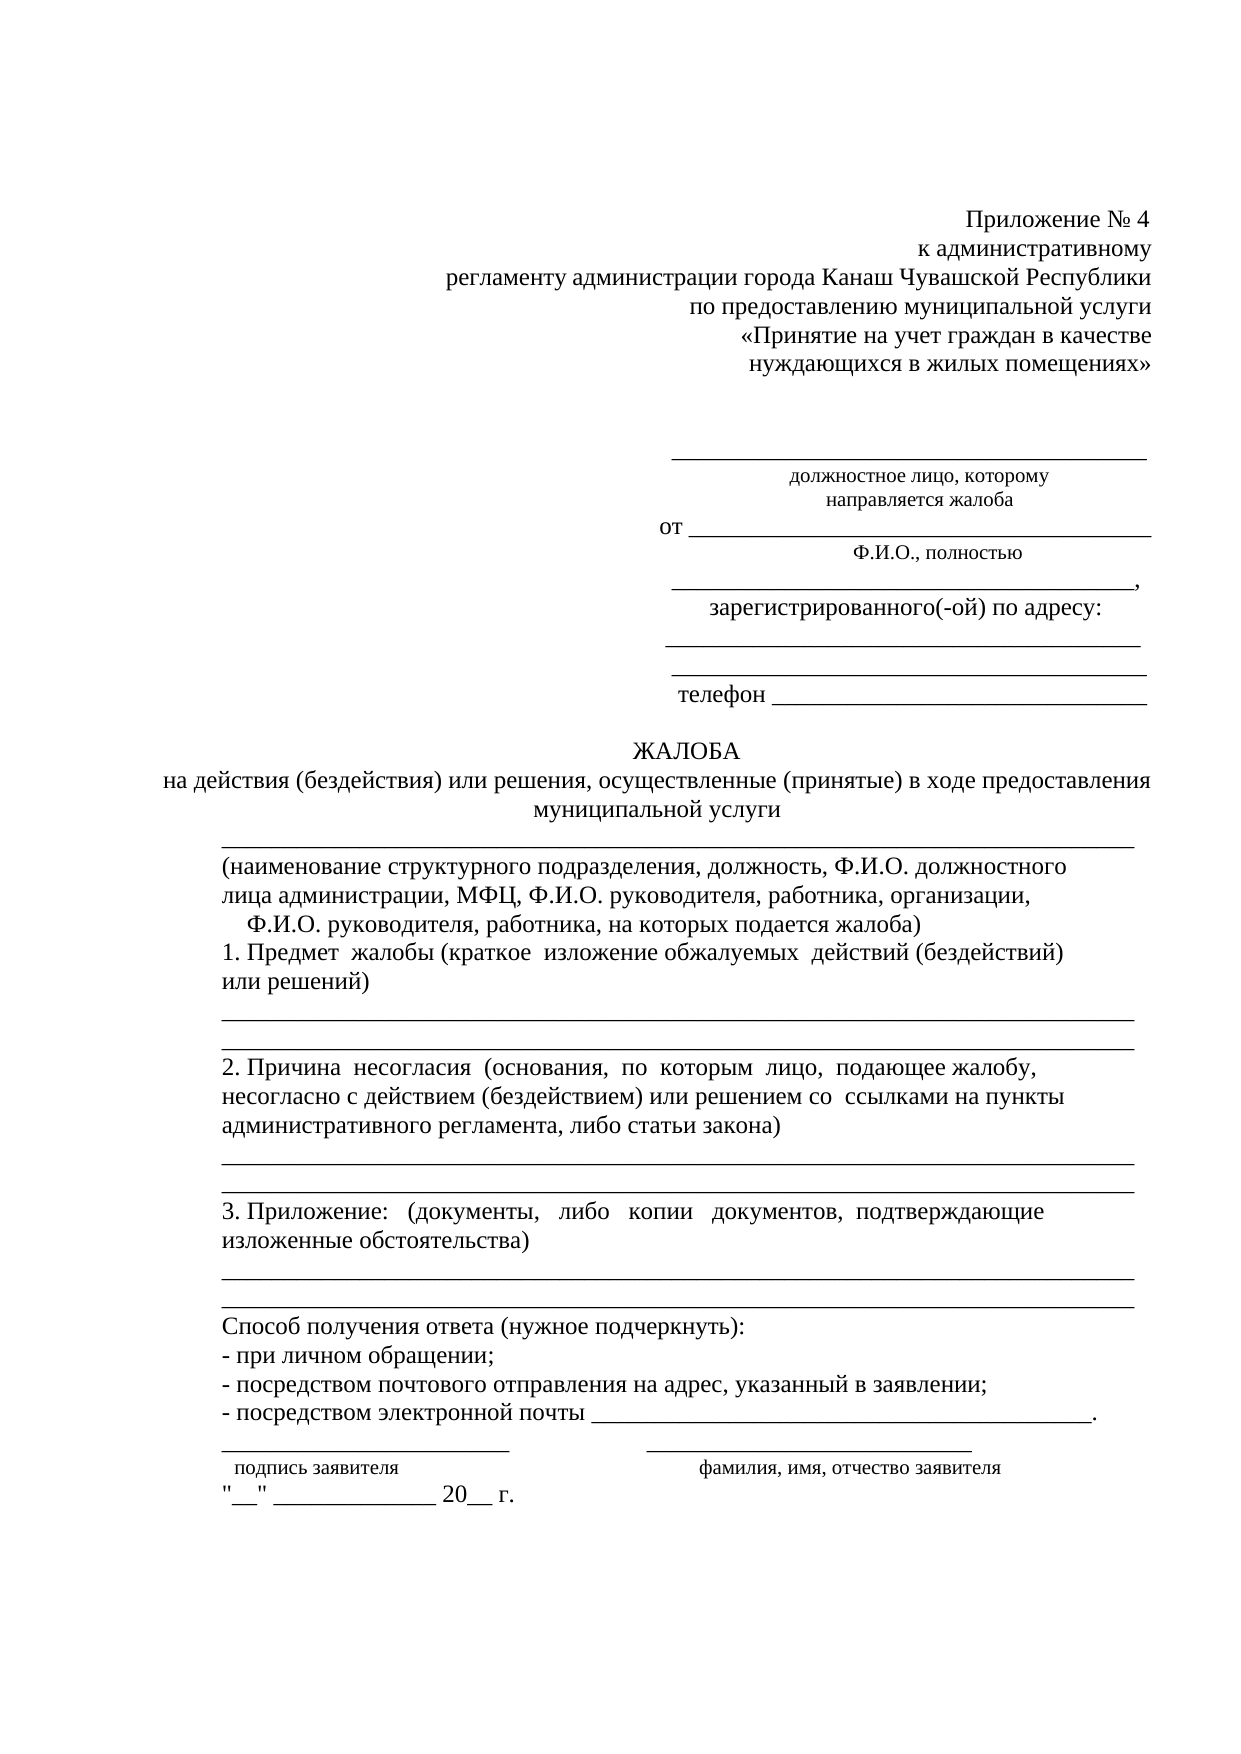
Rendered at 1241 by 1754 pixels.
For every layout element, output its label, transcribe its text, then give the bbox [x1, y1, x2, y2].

text зарегистрированного(-ой) по адресу: [162, 592, 1152, 621]
text _________________________________________________________________________ [162, 995, 1152, 1024]
text по предоставлению муниципальной услуги [162, 291, 1152, 320]
text - посредством электронной почты ________________________________________. [162, 1397, 1152, 1426]
text _________________________________________________________________________ [162, 822, 1152, 851]
text ______________________________________ [162, 621, 1152, 650]
text ______________________________________ [162, 434, 1152, 463]
text ______________________________________ [162, 650, 1152, 679]
text _________________________________________________________________________ [162, 1139, 1152, 1167]
text _________________________________________________________________________ [162, 1282, 1152, 1311]
text Ф.И.О. руководителя, работника, на которых подается жалоба) [162, 909, 1152, 937]
text несогласно с действием (бездействием) или решением со ссылками на пункты [162, 1081, 1152, 1110]
text _______________________ __________________________ [162, 1426, 1152, 1455]
text "__" _____________ 20__ г. [162, 1479, 1152, 1508]
text телефон ______________________________ [162, 679, 1152, 707]
text административного регламента, либо статьи закона) [162, 1110, 1152, 1139]
text _________________________________________________________________________ [162, 1167, 1152, 1196]
text - посредством почтового отправления на адрес, указанный в заявлении; [162, 1369, 1152, 1397]
text Ф.И.О., полностью [162, 539, 1152, 564]
text нуждающихся в жилых помещениях» [162, 348, 1152, 377]
text изложенные обстоятельства) [162, 1225, 1152, 1254]
text направляется жалоба [162, 487, 1152, 511]
text Приложение № 4 [162, 204, 1152, 233]
text _________________________________________________________________________ [162, 1254, 1152, 1282]
text подпись заявителя фамилия, имя, отчество заявителя [162, 1455, 1152, 1479]
text к административному регламенту администрации города Канаш Чувашской Республики [162, 233, 1152, 291]
text должностное лицо, которому [162, 463, 1152, 487]
text (наименование структурного подразделения, должность, Ф.И.О. должностного [162, 851, 1152, 880]
text или решений) [162, 966, 1152, 995]
text Способ получения ответа (нужное подчеркнуть): [162, 1311, 1152, 1340]
text - при личном обращении; [162, 1340, 1152, 1369]
text 1. Предмет жалобы (краткое изложение обжалуемых действий (бездействий) [162, 937, 1152, 966]
text «Принятие на учет граждан в качестве [162, 320, 1152, 348]
text ЖАЛОБА на действия (бездействия) или решения, осуществленные (принятые) в ходе предоставления муниципальной услуги [162, 736, 1152, 822]
text 2. Причина несогласия (основания, по которым лицо, подающее жалобу, [162, 1052, 1152, 1081]
text от _____________________________________ [162, 511, 1152, 539]
text 3. Приложение: (документы, либо копии документов, подтверждающие [162, 1196, 1152, 1225]
text _________________________________________________________________________ [162, 1024, 1152, 1052]
text _____________________________________, [162, 564, 1152, 592]
text лица администрации, МФЦ, Ф.И.О. руководителя, работника, организации, [162, 880, 1152, 909]
